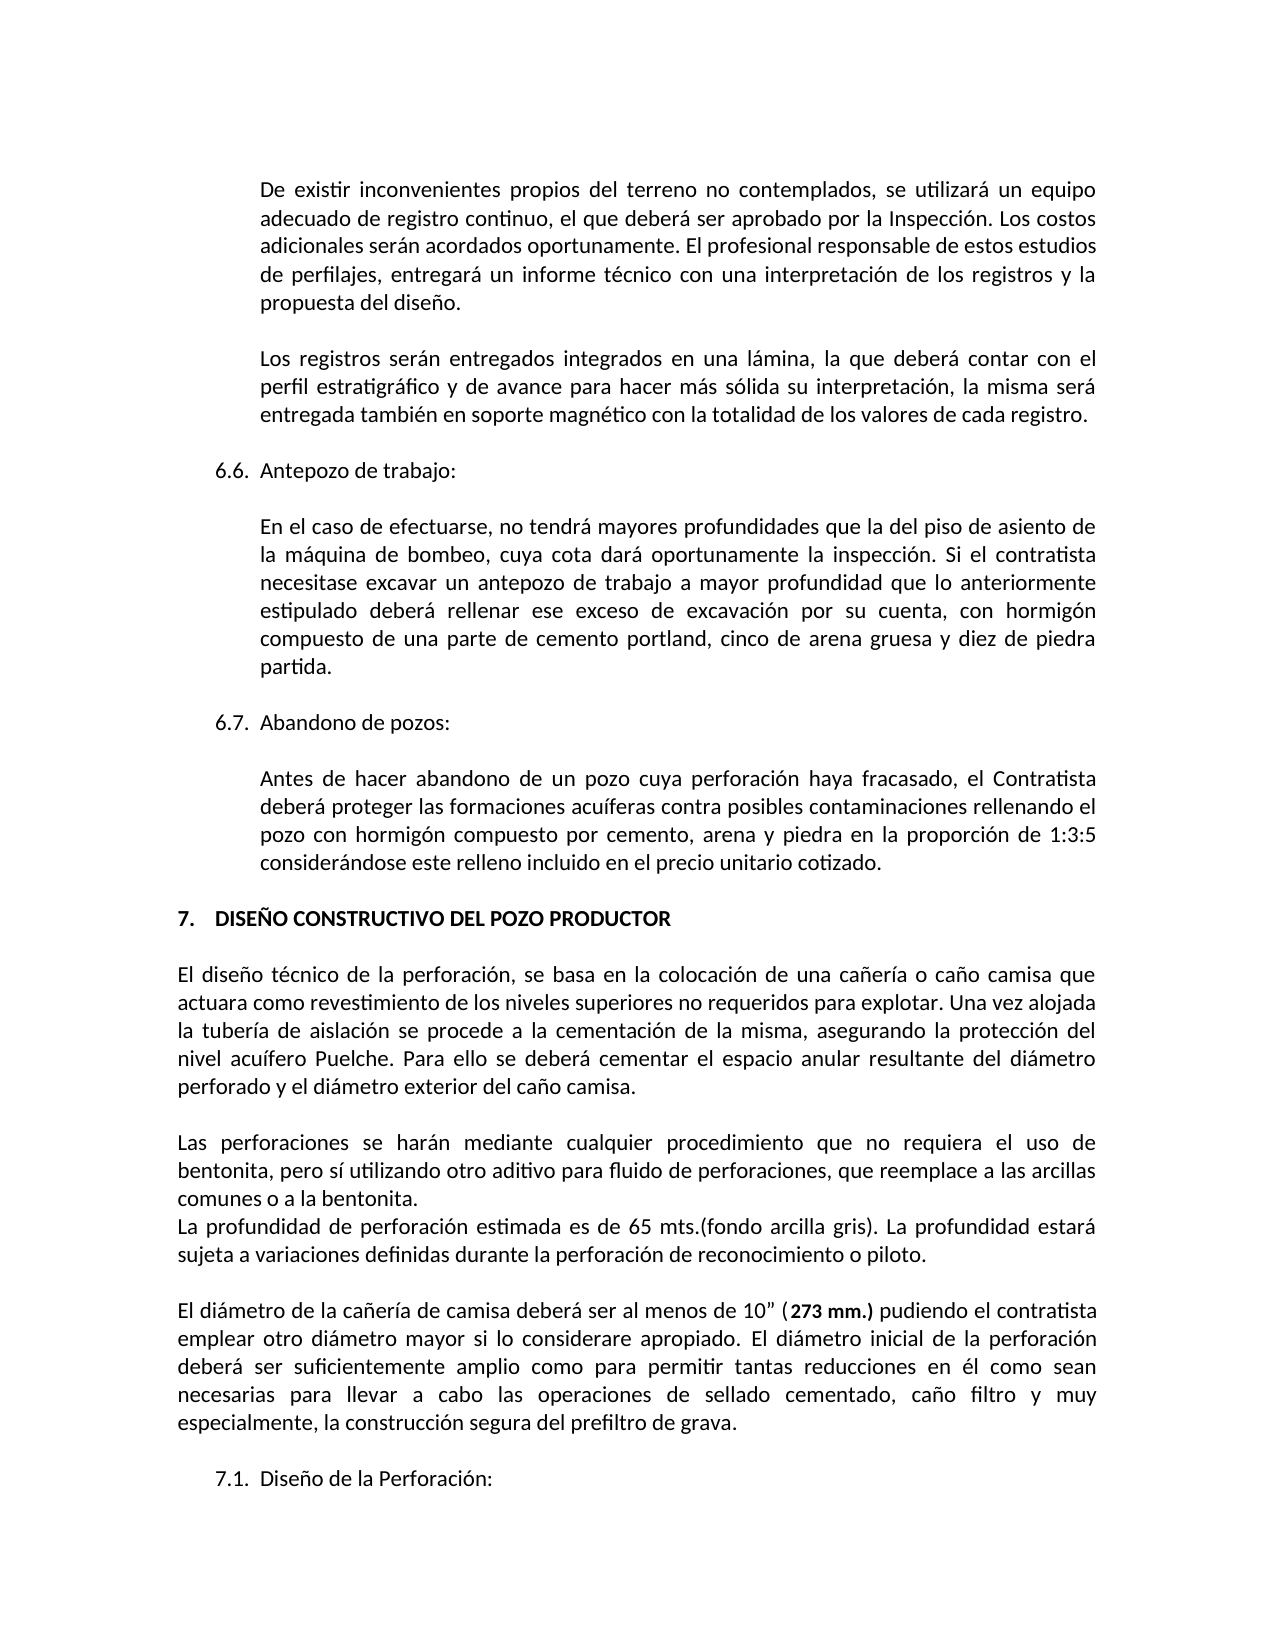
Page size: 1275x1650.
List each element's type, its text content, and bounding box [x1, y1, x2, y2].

text El diseño técnico de la perforación, se basa en la colocación de una cañería o caño camisa que actuara como revestimiento de los niveles superiores no requeridos para explotar. Una vez alojada la tubería de aislación se procede a la cementación de la misma, asegurando la protección del nivel acuífero Puelche. Para ello se deberá cementar el espacio anular resultante del diámetro perforado y el diámetro exterior del caño camisa. [177, 960, 1098, 1100]
list Abandono de pozos: [215, 708, 1098, 736]
list Los registros serán entregados integrados en una lámina, la que deberá contar con el perfil estratigráfico y de avance para hacer más sólida su interpretación, la misma será entregada también en soporte magnético con la totalidad de los valores de cada registro. [260, 344, 1098, 428]
list De existir inconvenientes propios del terreno no contemplados, se utilizará un equipo adecuado de registro continuo, el que deberá ser aprobado por la Inspección. Los costos adicionales serán acordados oportunamente. El profesional responsable de estos estudios de perfilajes, entregará un informe técnico con una interpretación de los registros y la propuesta del diseño. [260, 176, 1098, 316]
text El diámetro de la cañería de camisa deberá ser al menos de 10” (273 mm.) pudiendo el contratista emplear otro diámetro mayor si lo considerare apropiado. El diámetro inicial de la perforación deberá ser suficientemente amplio como para permitir tantas reducciones en él como sean necesarias para llevar a cabo las operaciones de sellado cementado, caño filtro y muy especialmente, la construcción segura del prefiltro de grava. [177, 1296, 1098, 1437]
text La profundidad de perforación estimada es de 65 mts.(fondo arcilla gris). La profundidad estará sujeta a variaciones definidas durante la perforación de reconocimiento o piloto. [177, 1212, 1098, 1268]
list Diseño de la Perforación: [215, 1464, 1098, 1493]
list En el caso de efectuarse, no tendrá mayores profundidades que la del piso de asiento de la máquina de bombeo, cuya cota dará oportunamente la inspección. Si el contratista necesitase excavar un antepozo de trabajo a mayor profundidad que lo anteriormente estipulado deberá rellenar ese exceso de excavación por su cuenta, con hormigón compuesto de una parte de cemento portland, cinco de arena gruesa y diez de piedra partida. [260, 512, 1098, 680]
list DISEÑO CONSTRUCTIVO DEL POZO PRODUCTOR [177, 904, 1098, 932]
text Las perforaciones se harán mediante cualquier procedimiento que no requiera el uso de bentonita, pero sí utilizando otro aditivo para fluido de perforaciones, que reemplace a las arcillas comunes o a la bentonita. [177, 1128, 1098, 1212]
list Antes de hacer abandono de un pozo cuya perforación haya fracasado, el Contratista deberá proteger las formaciones acuíferas contra posibles contaminaciones rellenando el pozo con hormigón compuesto por cemento, arena y piedra en la proporción de 1:3:5 considerándose este relleno incluido en el precio unitario cotizado. [260, 764, 1098, 876]
list Antepozo de trabajo: [215, 456, 1098, 484]
